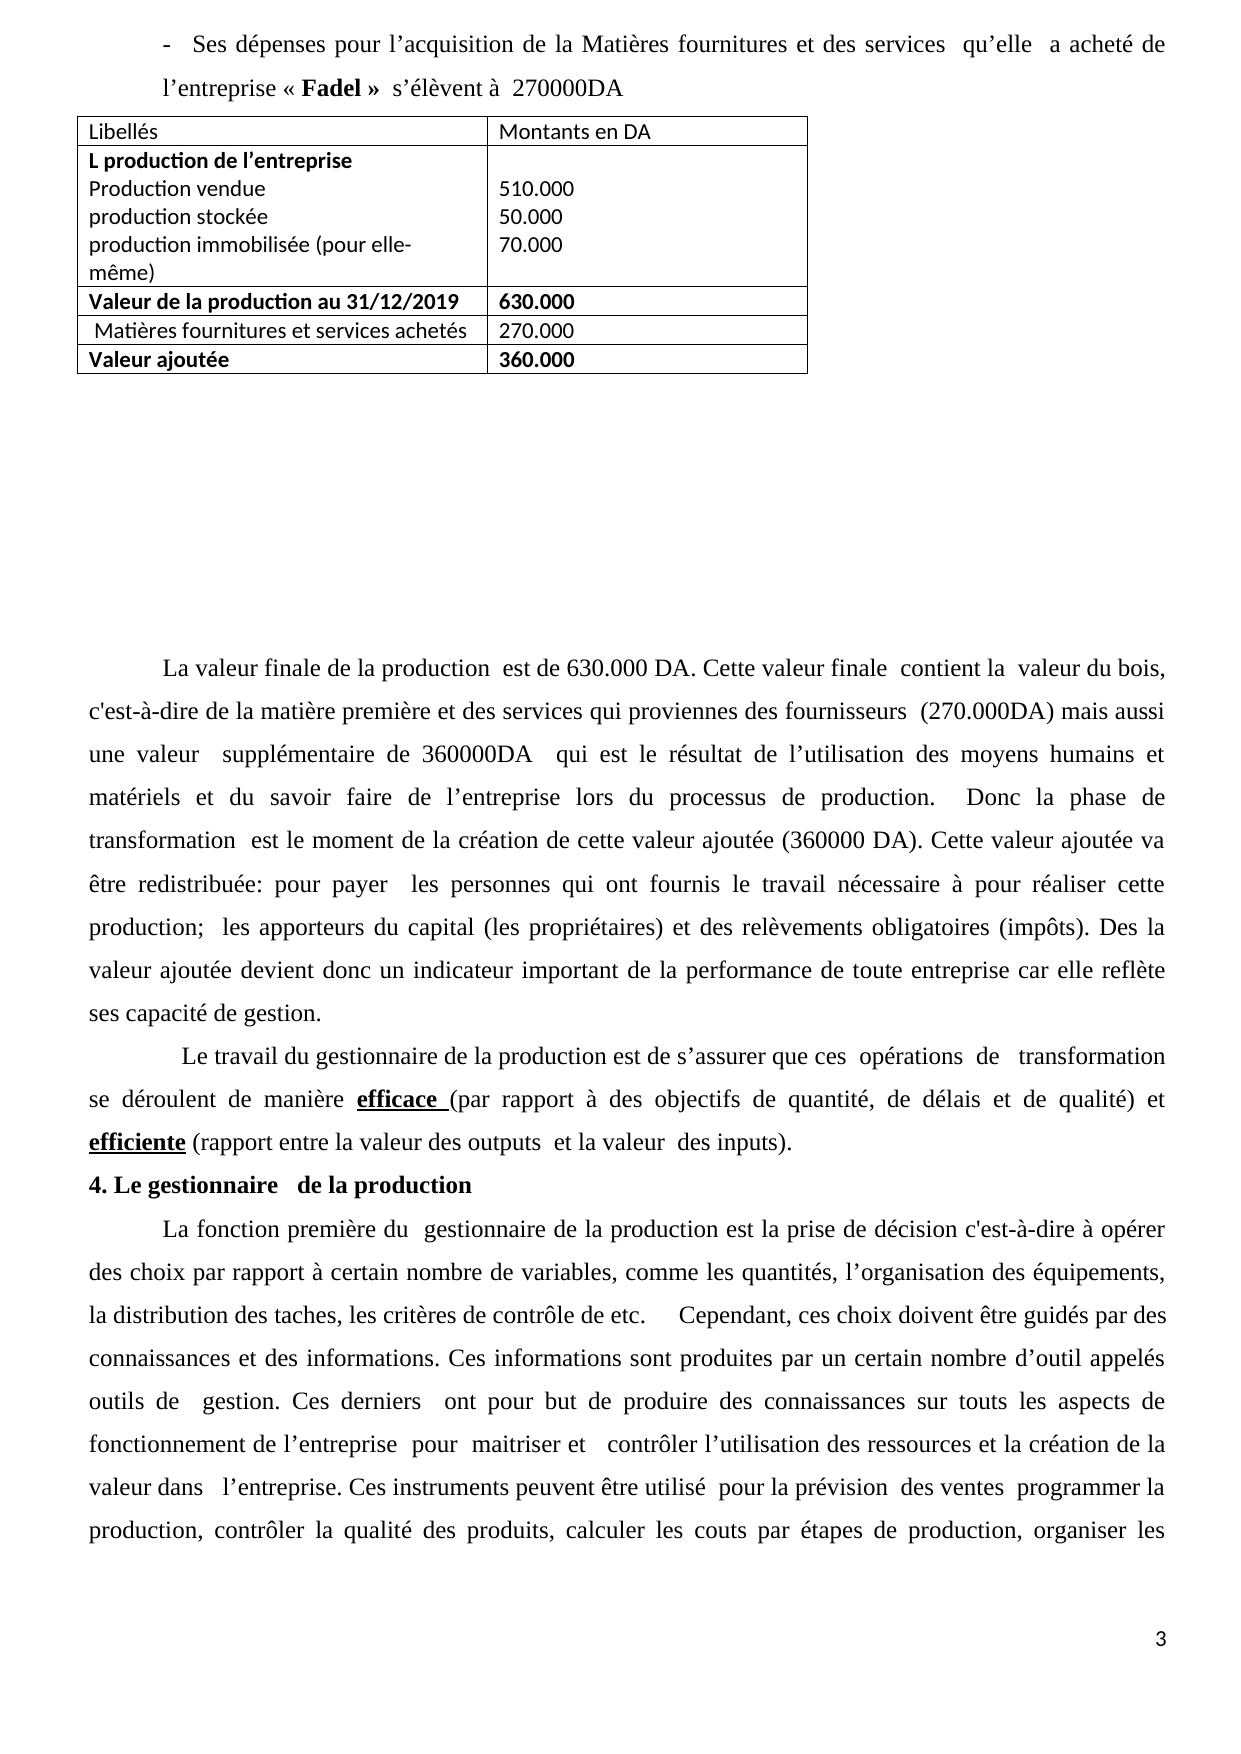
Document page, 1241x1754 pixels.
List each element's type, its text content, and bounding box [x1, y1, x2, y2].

table_header Libellés [78, 117, 487, 145]
table_cell L production de l’entreprise Production vendue production stockée production immobilisée (pour elle-même) [78, 146, 487, 286]
table_cell 360.000 [488, 345, 807, 373]
table_cell 630.000 [488, 287, 807, 315]
table_cell Valeur ajoutée [78, 345, 487, 373]
table_cell 510.000 50.000 70.000 [488, 146, 807, 286]
table_cell Matières fournitures et services achetés [78, 316, 487, 344]
table_cell Valeur de la production au 31/12/2019 [78, 287, 487, 315]
table_header Montants en DA [488, 117, 807, 145]
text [89, 1214, 1167, 1544]
text Le travail du gestionnaire de la production est de s’assurer que ces opérations de transformation se déroulent de manière efficace (par rapport à des objectifs de quantité, de délais et de qualité) et efficiente (rapport entre la valeur des outputs et la valeur des inputs). [89, 1041, 1167, 1156]
text 4. Le gestionnaire de la production [89, 1171, 1167, 1199]
list Ses dépenses pour l’acquisition de la Matières fournitures et des services qu’elle a acheté de l’entreprise « Fadel » s’élèvent à 270000DA [162, 29, 1167, 101]
text La valeur finale de la production est de 630.000 DA. Cette valeur finale contient la valeur du bois, c'est-à-dire de la matière première et des services qui proviennes des fournisseurs (270.000DA) mais aussi une valeur supplémentaire de 360000DA qui est le résultat de l’utilisation des moyens humains et matériels et du savoir faire de l’entreprise lors du processus de production. Donc la phase de transformation est le moment de la création de cette valeur ajoutée (360000 DA). Cette valeur ajoutée va être redistribuée: pour payer les personnes qui ont fournis le travail nécessaire à pour réaliser cette production; les apporteurs du capital (les propriétaires) et des relèvements obligatoires (impôts). Des la valeur ajoutée devient donc un indicateur important de la performance de toute entreprise car elle reflète ses capacité de gestion. [89, 653, 1167, 1027]
table_cell 270.000 [488, 316, 807, 344]
